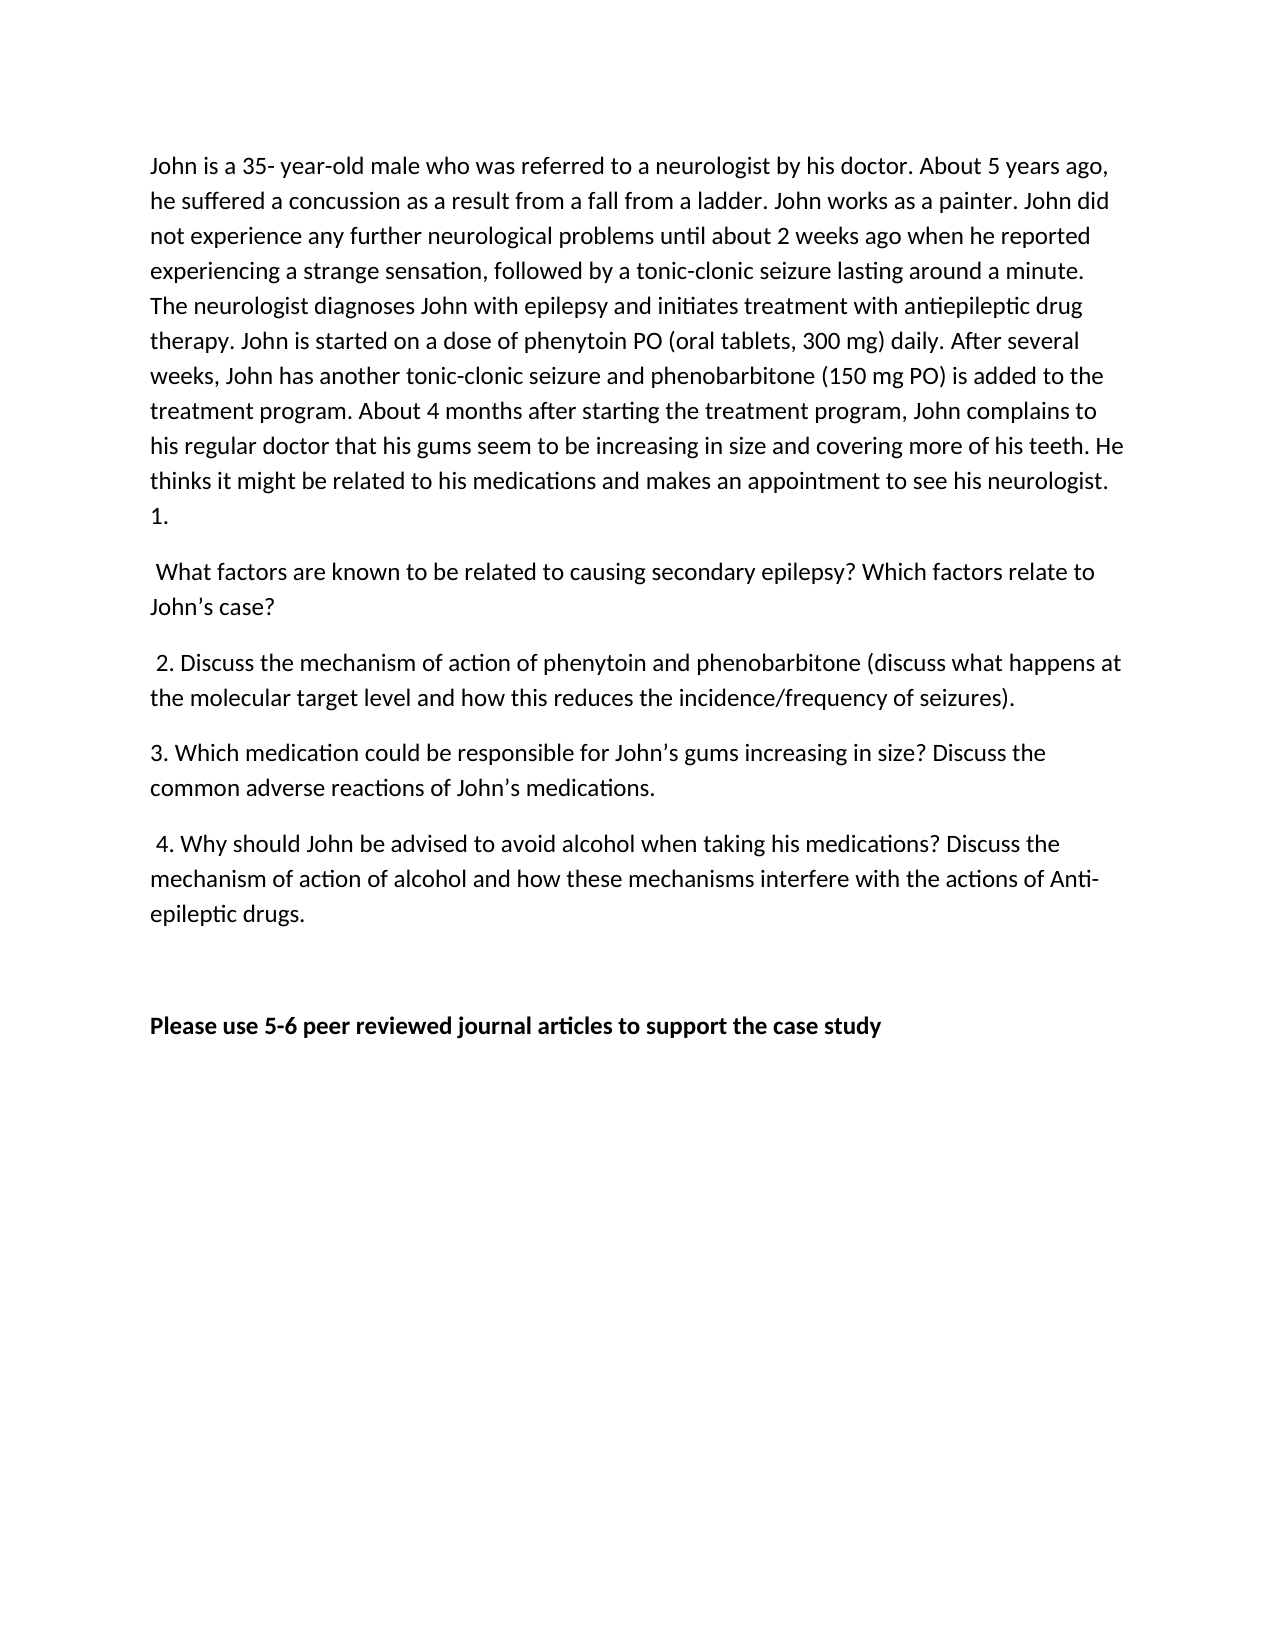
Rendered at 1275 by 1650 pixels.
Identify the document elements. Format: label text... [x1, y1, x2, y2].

text John is a 35- year-old male who was referred to a neurologist by his doctor. About 5 years ago, he suffered a concussion as a result from a fall from a ladder. John works as a painter. John did not experience any further neurological problems until about 2 weeks ago when he reported experiencing a strange sensation, followed by a tonic-clonic seizure lasting around a minute. The neurologist diagnoses John with epilepsy and initiates treatment with antiepileptic drug therapy. John is started on a dose of phenytoin PO (oral tablets, 300 mg) daily. After several weeks, John has another tonic-clonic seizure and phenobarbitone (150 mg PO) is added to the treatment program. About 4 months after starting the treatment program, John complains to his regular doctor that his gums seem to be increasing in size and covering more of his teeth. He thinks it might be related to his medications and makes an appointment to see his neurologist. 1. [150, 150, 1125, 531]
text What factors are known to be related to causing secondary epilepsy? Which factors relate to John’s case? [150, 556, 1125, 621]
text 2. Discuss the mechanism of action of phenytoin and phenobarbitone (discuss what happens at the molecular target level and how this reduces the incidence/frequency of seizures). [150, 647, 1125, 712]
text Please use 5-6 peer reviewed journal articles to support the case study [150, 1010, 1125, 1041]
text 4. Why should John be advised to avoid alcohol when taking his medications? Discuss the mechanism of action of alcohol and how these mechanisms interfere with the actions of Anti-epileptic drugs. [150, 828, 1125, 929]
text 3. Which medication could be responsible for John’s gums increasing in size? Discuss the common adverse reactions of John’s medications. [150, 737, 1125, 803]
